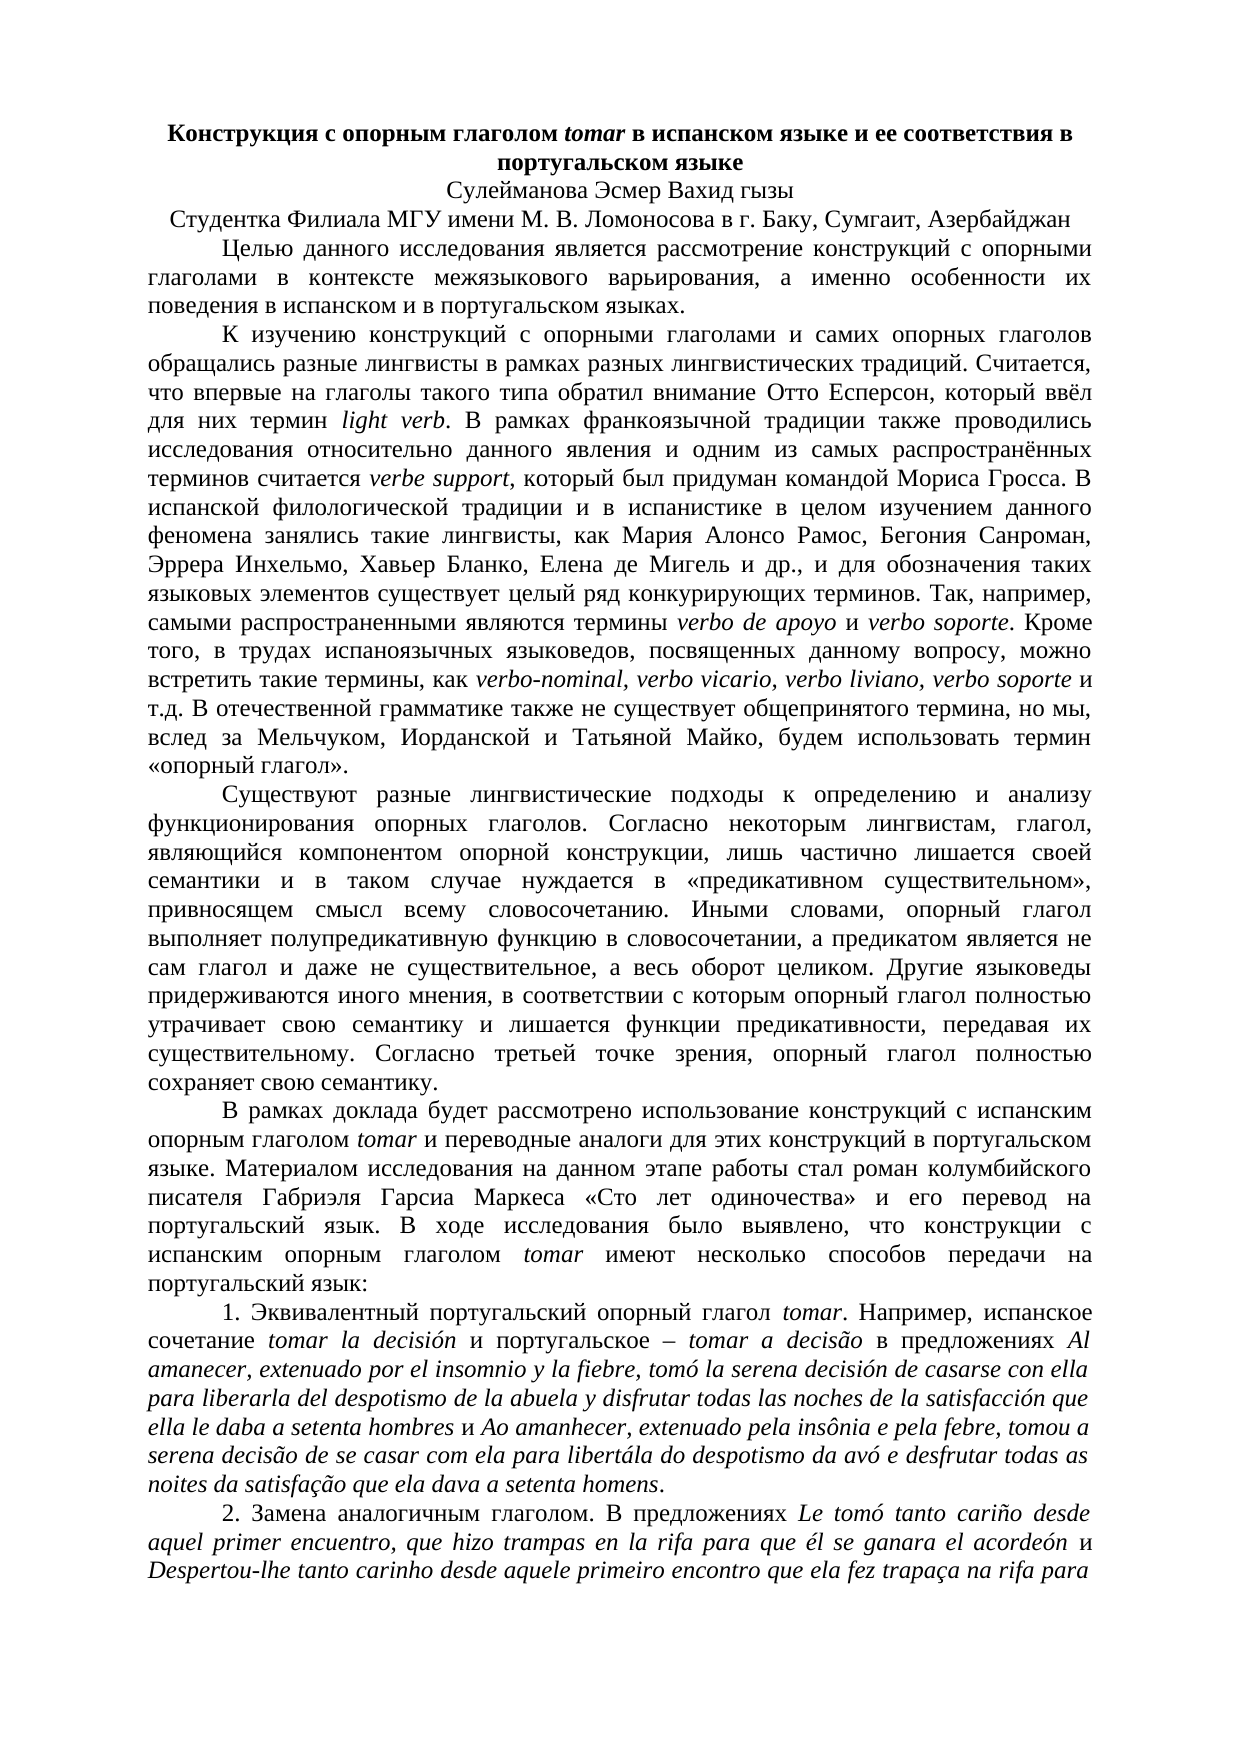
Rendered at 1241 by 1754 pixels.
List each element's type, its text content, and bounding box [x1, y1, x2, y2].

text 1. Эквивалентный португальский опорный глагол tomar. Например, испанское сочетание tomar la decisión и португальское – tomar a decisão в предложениях Al amanecer, extenuado por el insomnio y la fiebre, tomó la serena decisión de casarse con ella para liberarla del despotismo de la abuela y disfrutar todas las noches de la satisfacción que ella le daba a setenta hombres и Ao amanhecer, extenuado pela insônia e pela febre, tomou a serena decisão de se casar com ela para libertála do despotismo da avó e desfrutar todas as noites da satisfação que ela dava a setenta homens. [148, 1297, 1092, 1498]
text Конструкция с опорным глаголом tomar в испанском языке и ее соответствия в португальском языке [148, 118, 1092, 176]
text Существуют разные лингвистические подходы к определению и анализу функционирования опорных глаголов. Согласно некоторым лингвистам, глагол, являющийся компонентом опорной конструкции, лишь частично лишается своей семантики и в таком случае нуждается в «предикативном существительном», привносящем смысл всему словосочетанию. Иными словами, опорный глагол выполняет полупредикативную функцию в словосочетании, а предикатом является не сам глагол и даже не существительное, а весь оборот целиком. Другие языковеды придерживаются иного мнения, в соответствии с которым опорный глагол полностью утрачивает свою семантику и лишается функции предикативности, передавая их существительному. Согласно третьей точке зрения, опорный глагол полностью сохраняет свою семантику. [148, 779, 1092, 1096]
text Студентка Филиала МГУ имени М. В. Ломоносова в г. Баку, Сумгаит, Азербайджан [148, 204, 1092, 233]
text К изучению конструкций с опорными глаголами и самих опорных глаголов обращались разные лингвисты в рамках разных лингвистических традиций. Считается, что впервые на глаголы такого типа обратил внимание Отто Есперсон, который ввёл для них термин light verb. В рамках франкоязычной традиции также проводились исследования относительно данного явления и одним из самых распространённых терминов считается verbe support, который был придуман командой Мориса Гросса. В испанской филологической традиции и в испанистике в целом изучением данного феномена занялись такие лингвисты, как Мария Алонсо Рамос, Бегония Санроман, Эррера Инхельмо, Хавьер Бланко, Елена де Мигель и др., и для обозначения таких языковых элементов существует целый ряд конкурирующих терминов. Так, например, самыми распространенными являются термины verbo de apoyo и verbo soporte. Кроме того, в трудах испаноязычных языковедов, посвященных данному вопросу, можно встретить такие термины, как verbo-nominal, verbo vicario, verbo liviano, verbo soporte и т.д. В отечественной грамматике также не существует общепринятого термина, но мы, вслед за Мельчуком, Иорданской и Татьяной Майко, будем использовать термин «опорный глагол». [148, 319, 1092, 779]
text Сулейманова Эсмер Вахид гызы [148, 176, 1092, 204]
text Целью данного исследования является рассмотрение конструкций с опорными глаголами в контексте межязыкового варьирования, а именно особенности их поведения в испанском и в португальском языках. [148, 233, 1092, 319]
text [148, 1498, 1092, 1584]
text В рамках доклада будет рассмотрено использование конструкций с испанским опорным глаголом tomar и переводные аналоги для этих конструкций в португальском языке. Материалом исследования на данном этапе работы стал роман колумбийского писателя Габриэля Гарсиа Маркеса «Сто лет одиночества» и его перевод на португальский язык. В ходе исследования было выявлено, что конструкции с испанским опорным глаголом tomar имеют несколько способов передачи на португальский язык: [148, 1096, 1092, 1297]
